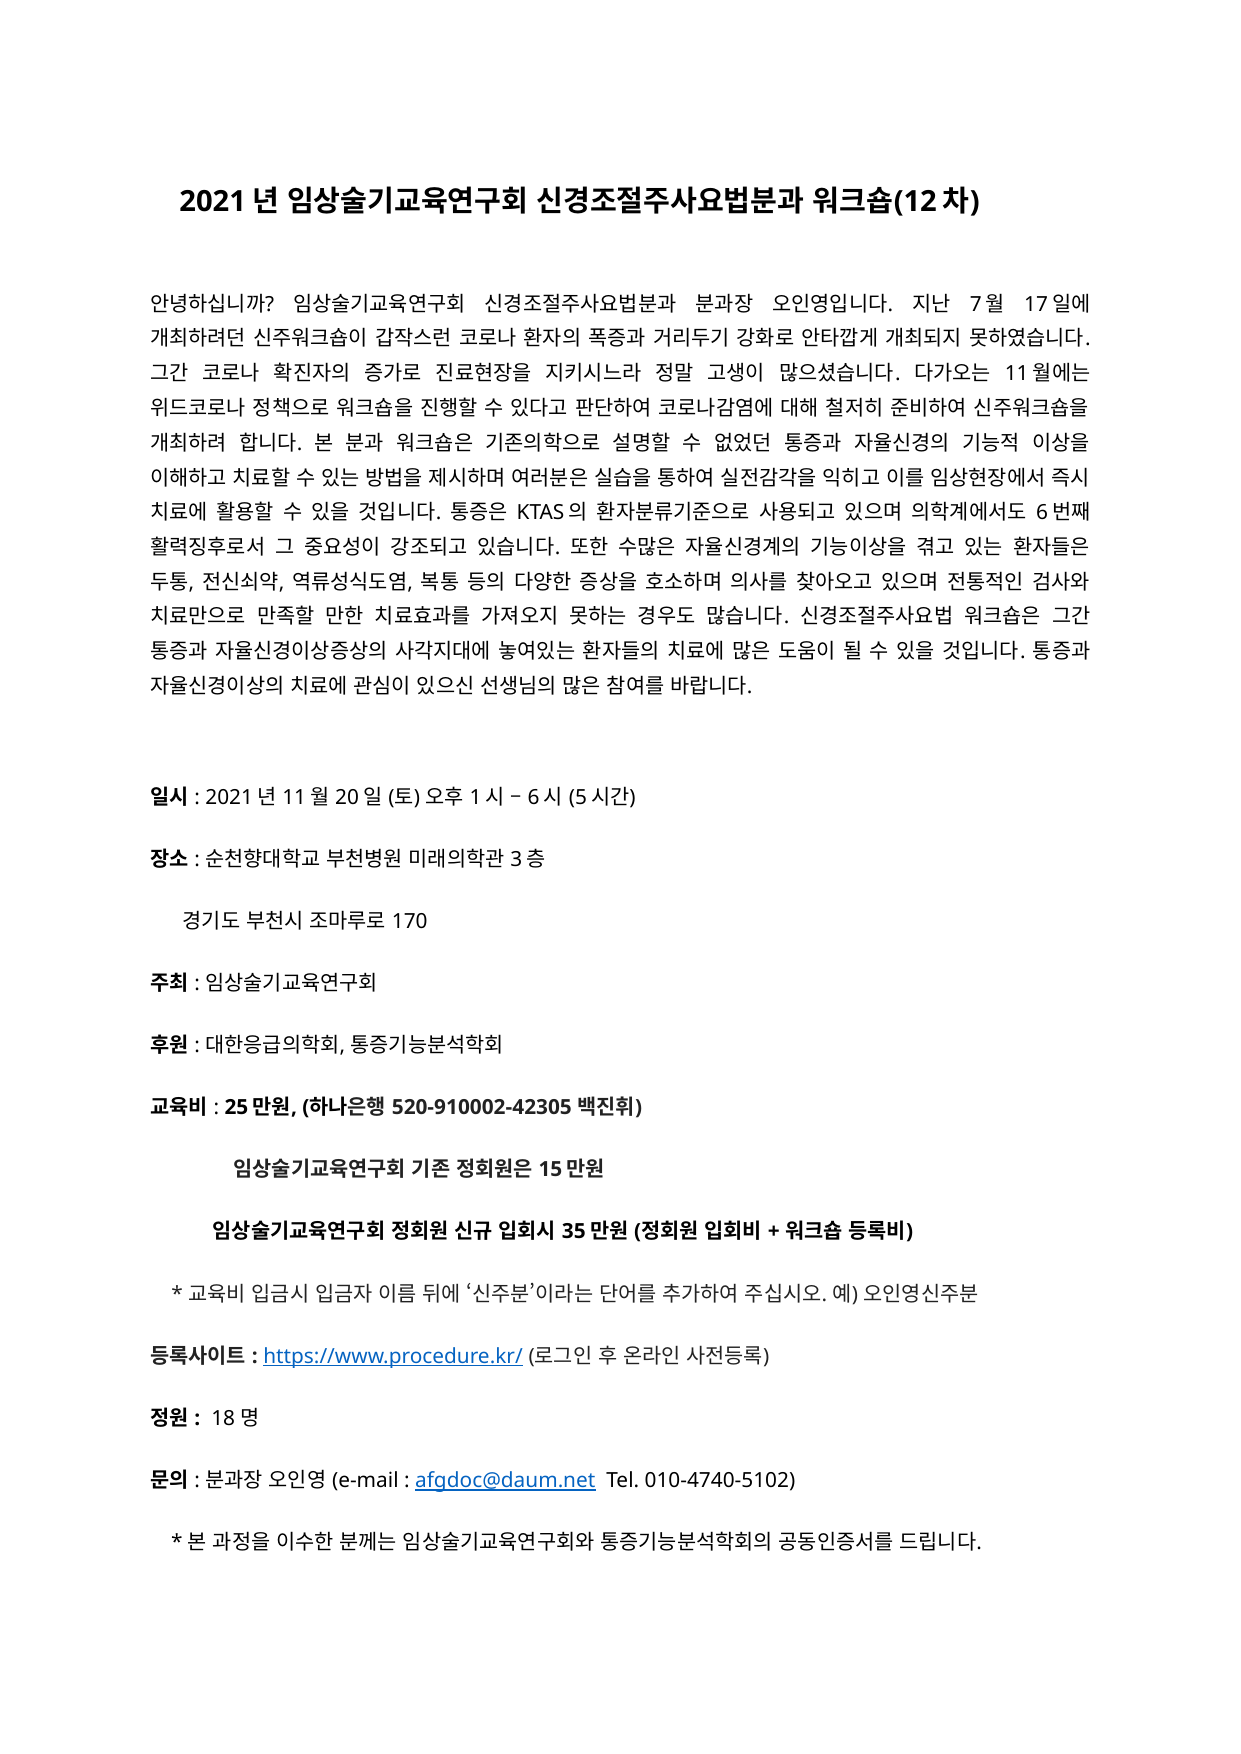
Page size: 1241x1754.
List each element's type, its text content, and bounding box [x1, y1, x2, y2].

text 정원 : 18 명 [150, 1401, 1090, 1431]
text 후원 : 대한응급의학회, 통증기능분석학회 [150, 1028, 1090, 1059]
text 주최 : 임상술기교육연구회 [150, 966, 1090, 997]
text 임상술기교육연구회 정회원 신규 입회시 35만원 (정회원 입회비 + 워크숍 등록비) [150, 1215, 1090, 1245]
text 교육비 : 25만원, (하나은행 520-910002-42305 백진휘) [150, 1091, 1090, 1121]
text 등록사이트 : https://www.procedure.kr/ (로그인 후 온라인 사전등록) [150, 1339, 1090, 1369]
text 경기도 부천시 조마루로 170 [150, 904, 1090, 934]
text 일시 : 2021년 11월 20일 (토) 오후 1시 – 6시 (5시간) [150, 780, 1090, 810]
text 임상술기교육연구회 기존 정회원은 15만원 [150, 1153, 1090, 1183]
text 장소 : 순천향대학교 부천병원 미래의학관 3층 [150, 842, 1090, 872]
text 2021년 임상술기교육연구회 신경조절주사요법분과 워크숍(12차) [150, 177, 1090, 219]
text 문의 : 분과장 오인영 (e-mail : afgdoc@daum.net Tel. 010-4740-5102) [150, 1463, 1090, 1493]
text * 교육비 입금시 입금자 이름 뒤에 ‘신주분’이라는 단어를 추가하여 주십시오. 예) 오인영신주분 [150, 1277, 1090, 1307]
text * 본 과정을 이수한 분께는 임상술기교육연구회와 통증기능분석학회의 공동인증서를 드립니다. [150, 1525, 1090, 1555]
text 안녕하십니까? 임상술기교육연구회 신경조절주사요법분과 분과장 오인영입니다. 지난 7월 17일에 개최하려던 신주워크숍이 갑작스런 코로나 환자의 폭증과 거리두기 강화로 안타깝게 개최되지 못하였습니다. 그간 코로나 확진자의 증가로 진료현장을 지키시느라 정말 고생이 많으셨습니다. 다가오는 11월에는 위드코로나 정책으로 워크숍을 진행할 수 있다고 판단하여 코로나감염에 대해 철저히 준비하여 신주워크숍을 개최하려 합니다. 본 분과 워크숍은 기존의학으로 설명할 수 없었던 통증과 자율신경의 기능적 이상을 이해하고 치료할 수 있는 방법을 제시하며 여러분은 실습을 통하여 실전감각을 익히고 이를 임상현장에서 즉시 치료에 활용할 수 있을 것입니다. 통증은 KTAS의 환자분류기준으로 사용되고 있으며 의학계에서도 6번째 활력징후로서 그 중요성이 강조되고 있습니다. 또한 수많은 자율신경계의 기능이상을 겪고 있는 환자들은 두통, 전신쇠약, 역류성식도염, 복통 등의 다양한 증상을 호소하며 의사를 찾아오고 있으며 전통적인 검사와 치료만으로 만족할 만한 치료효과를 가져오지 못하는 경우도 많습니다. 신경조절주사요법 워크숍은 그간 통증과 자율신경이상증상의 사각지대에 놓여있는 환자들의 치료에 많은 도움이 될 수 있을 것입니다. 통증과 자율신경이상의 치료에 관심이 있으신 선생님의 많은 참여를 바랍니다. [150, 287, 1090, 700]
